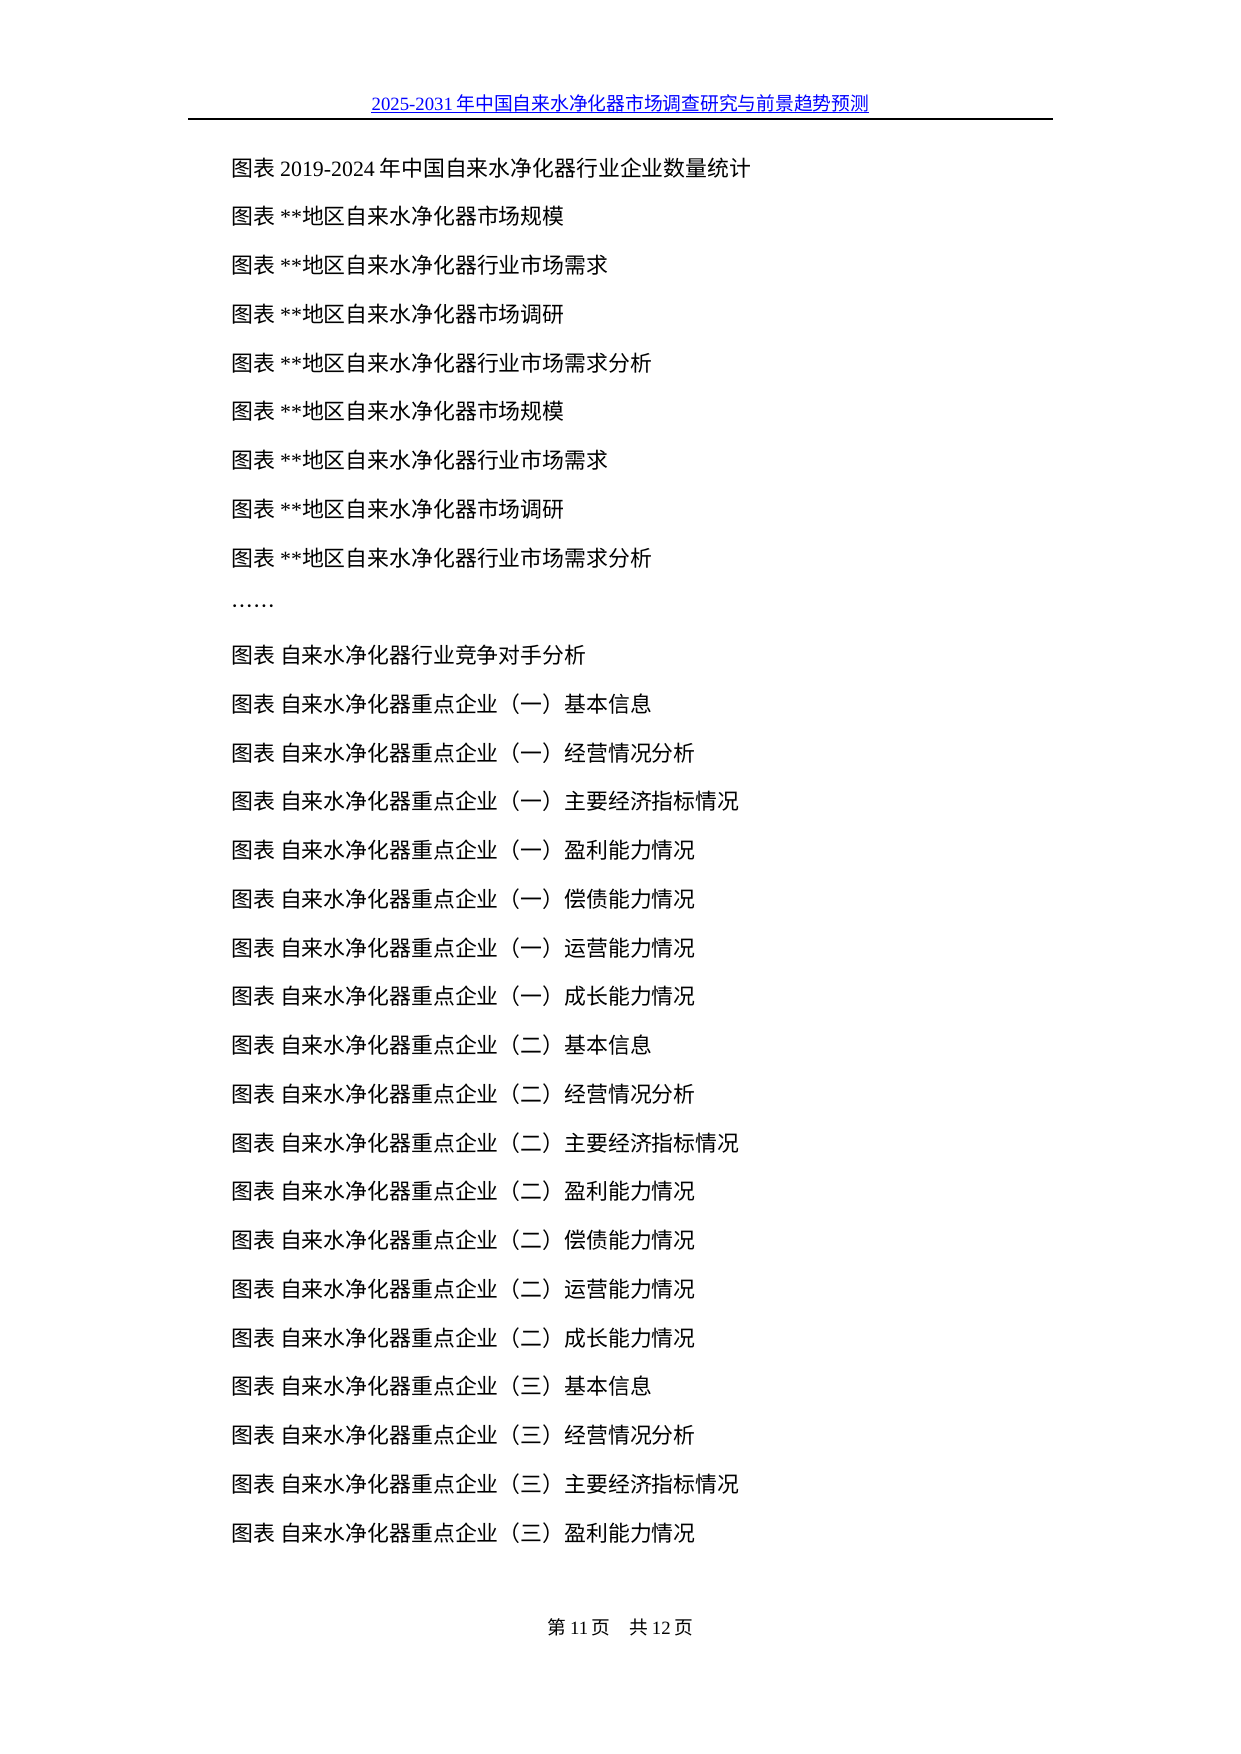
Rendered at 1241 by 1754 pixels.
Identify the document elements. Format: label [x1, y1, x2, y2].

text [187, 150, 1053, 1548]
